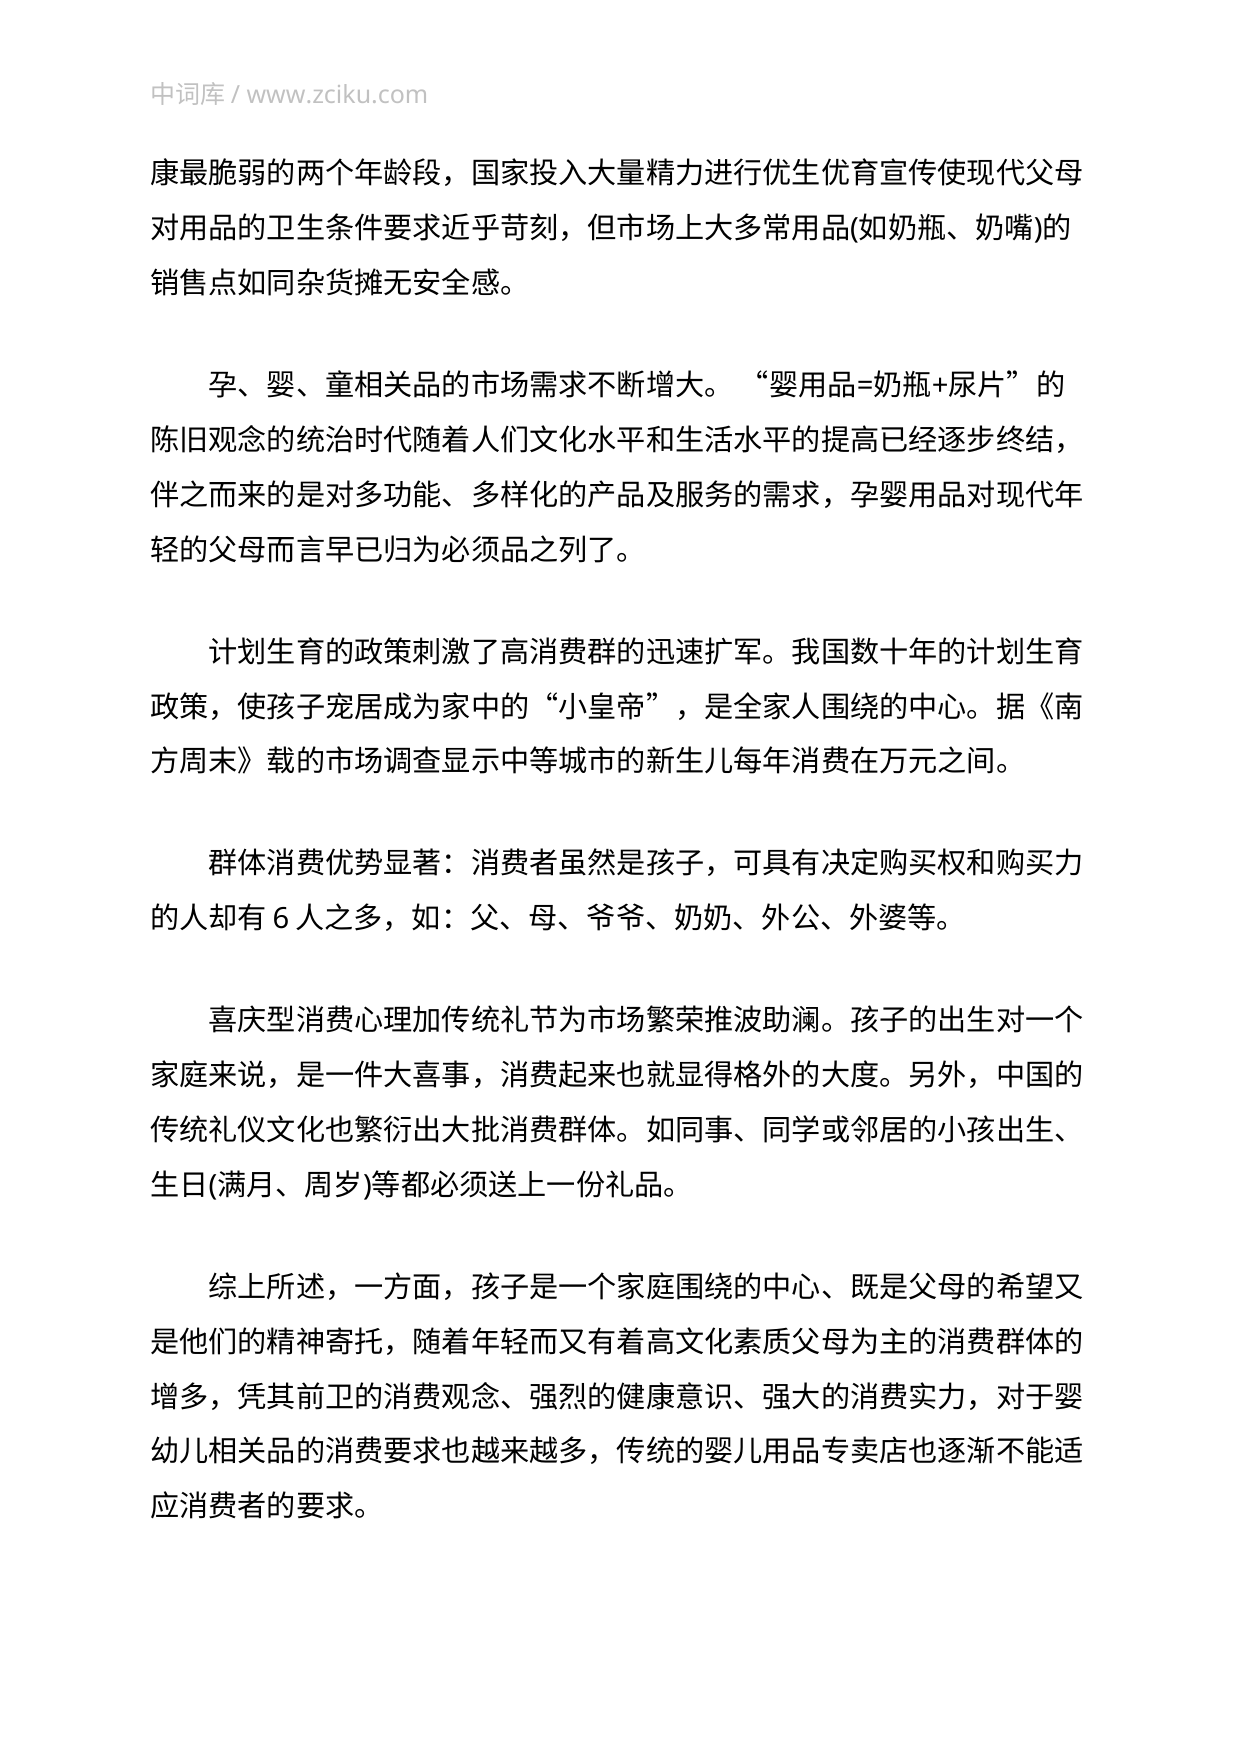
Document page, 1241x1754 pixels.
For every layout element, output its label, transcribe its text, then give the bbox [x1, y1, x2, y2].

text 孕、婴、童相关品的市场需求不断增大。 “婴用品=奶瓶+尿片”的陈旧观念的统治时代随着人们文化水平和生活水平的提高已经逐步终结，伴之而来的是对多功能、多样化的产品及服务的需求，孕婴用品对现代年轻的父母而言早已归为必须品之列了。 [150, 362, 1090, 569]
text 计划生育的政策刺激了高消费群的迅速扩军。我国数十年的计划生育政策，使孩子宠居成为家中的“小皇帝”，是全家人围绕的中心。据《南方周末》载的市场调查显示中等城市的新生儿每年消费在万元之间。 [150, 628, 1090, 780]
text 群体消费优势显著：消费者虽然是孩子，可具有决定购买权和购买力的人却有6人之多，如：父、母、爷爷、奶奶、外公、外婆等。 [150, 840, 1090, 937]
text 喜庆型消费心理加传统礼节为市场繁荣推波助澜。孩子的出生对一个家庭来说，是一件大喜事，消费起来也就显得格外的大度。另外，中国的传统礼仪文化也繁衍出大批消费群体。如同事、同学或邻居的小孩出生、生日(满月、周岁)等都必须送上一份礼品。 [150, 997, 1090, 1204]
text 综上所述，一方面，孩子是一个家庭围绕的中心、既是父母的希望又是他们的精神寄托，随着年轻而又有着高文化素质父母为主的消费群体的增多，凭其前卫的消费观念、强烈的健康意识、强大的消费实力，对于婴幼儿相关品的消费要求也越来越多，传统的婴儿用品专卖店也逐渐不能适应消费者的要求。 [150, 1263, 1090, 1525]
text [150, 150, 1090, 302]
